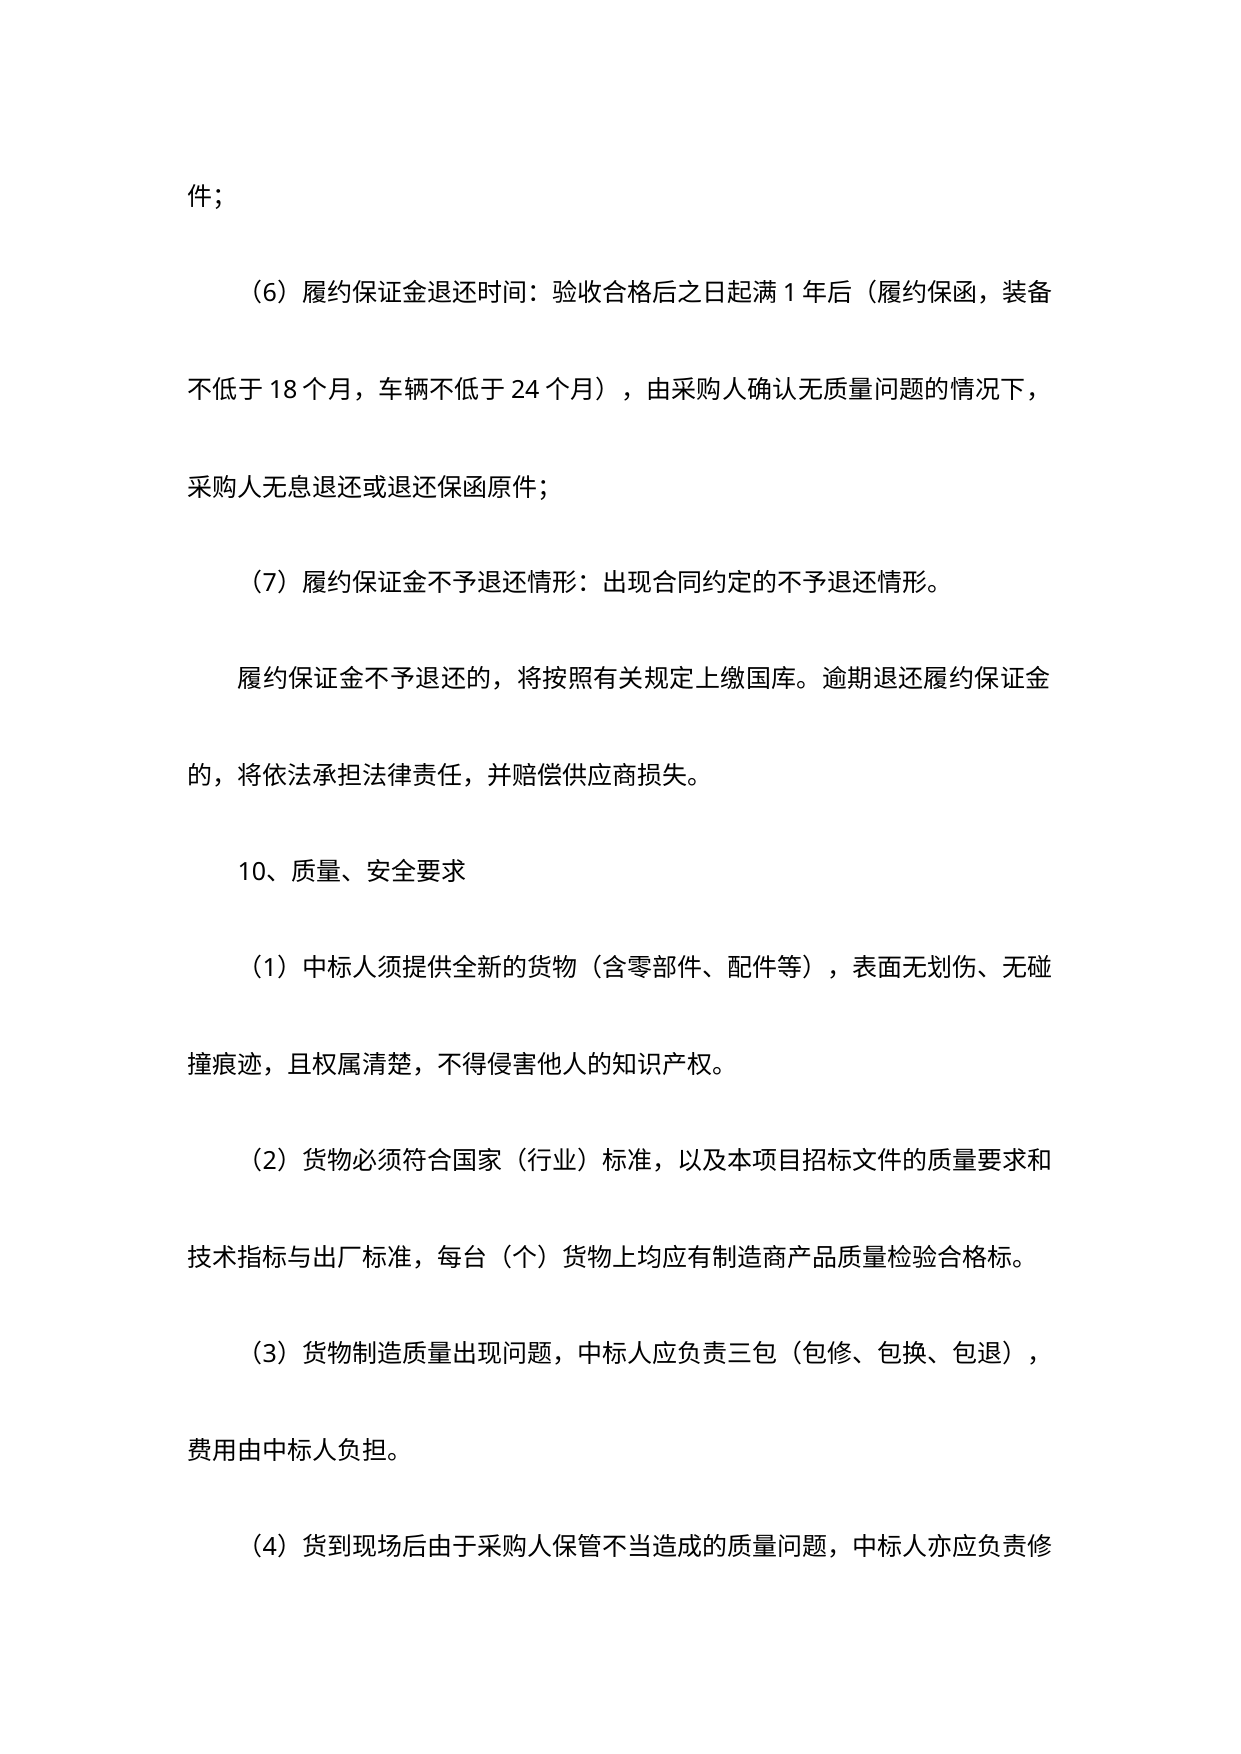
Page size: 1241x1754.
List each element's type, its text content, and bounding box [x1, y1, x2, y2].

text （6）履约保证金退还时间：验收合格后之日起满1年后（履约保函，装备不低于18个月，车辆不低于24个月），由采购人确认无质量问题的情况下，采购人无息退还或退还保函原件； [187, 258, 1053, 518]
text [187, 1512, 1053, 1577]
text （7）履约保证金不予退还情形：出现合同约定的不予退还情形。 [187, 548, 1053, 613]
text 履约保证金不予退还的，将按照有关规定上缴国库。逾期退还履约保证金的，将依法承担法律责任，并赔偿供应商损失。 [187, 644, 1053, 806]
text （3）货物制造质量出现问题，中标人应负责三包（包修、包换、包退），费用由中标人负担。 [187, 1319, 1053, 1481]
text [187, 162, 1053, 227]
text （1）中标人须提供全新的货物（含零部件、配件等），表面无划伤、无碰撞痕迹，且权属清楚，不得侵害他人的知识产权。 [187, 933, 1053, 1095]
text 10、质量、安全要求 [187, 837, 1053, 902]
text （2）货物必须符合国家（行业）标准，以及本项目招标文件的质量要求和技术指标与出厂标准，每台（个）货物上均应有制造商产品质量检验合格标。 [187, 1126, 1053, 1288]
